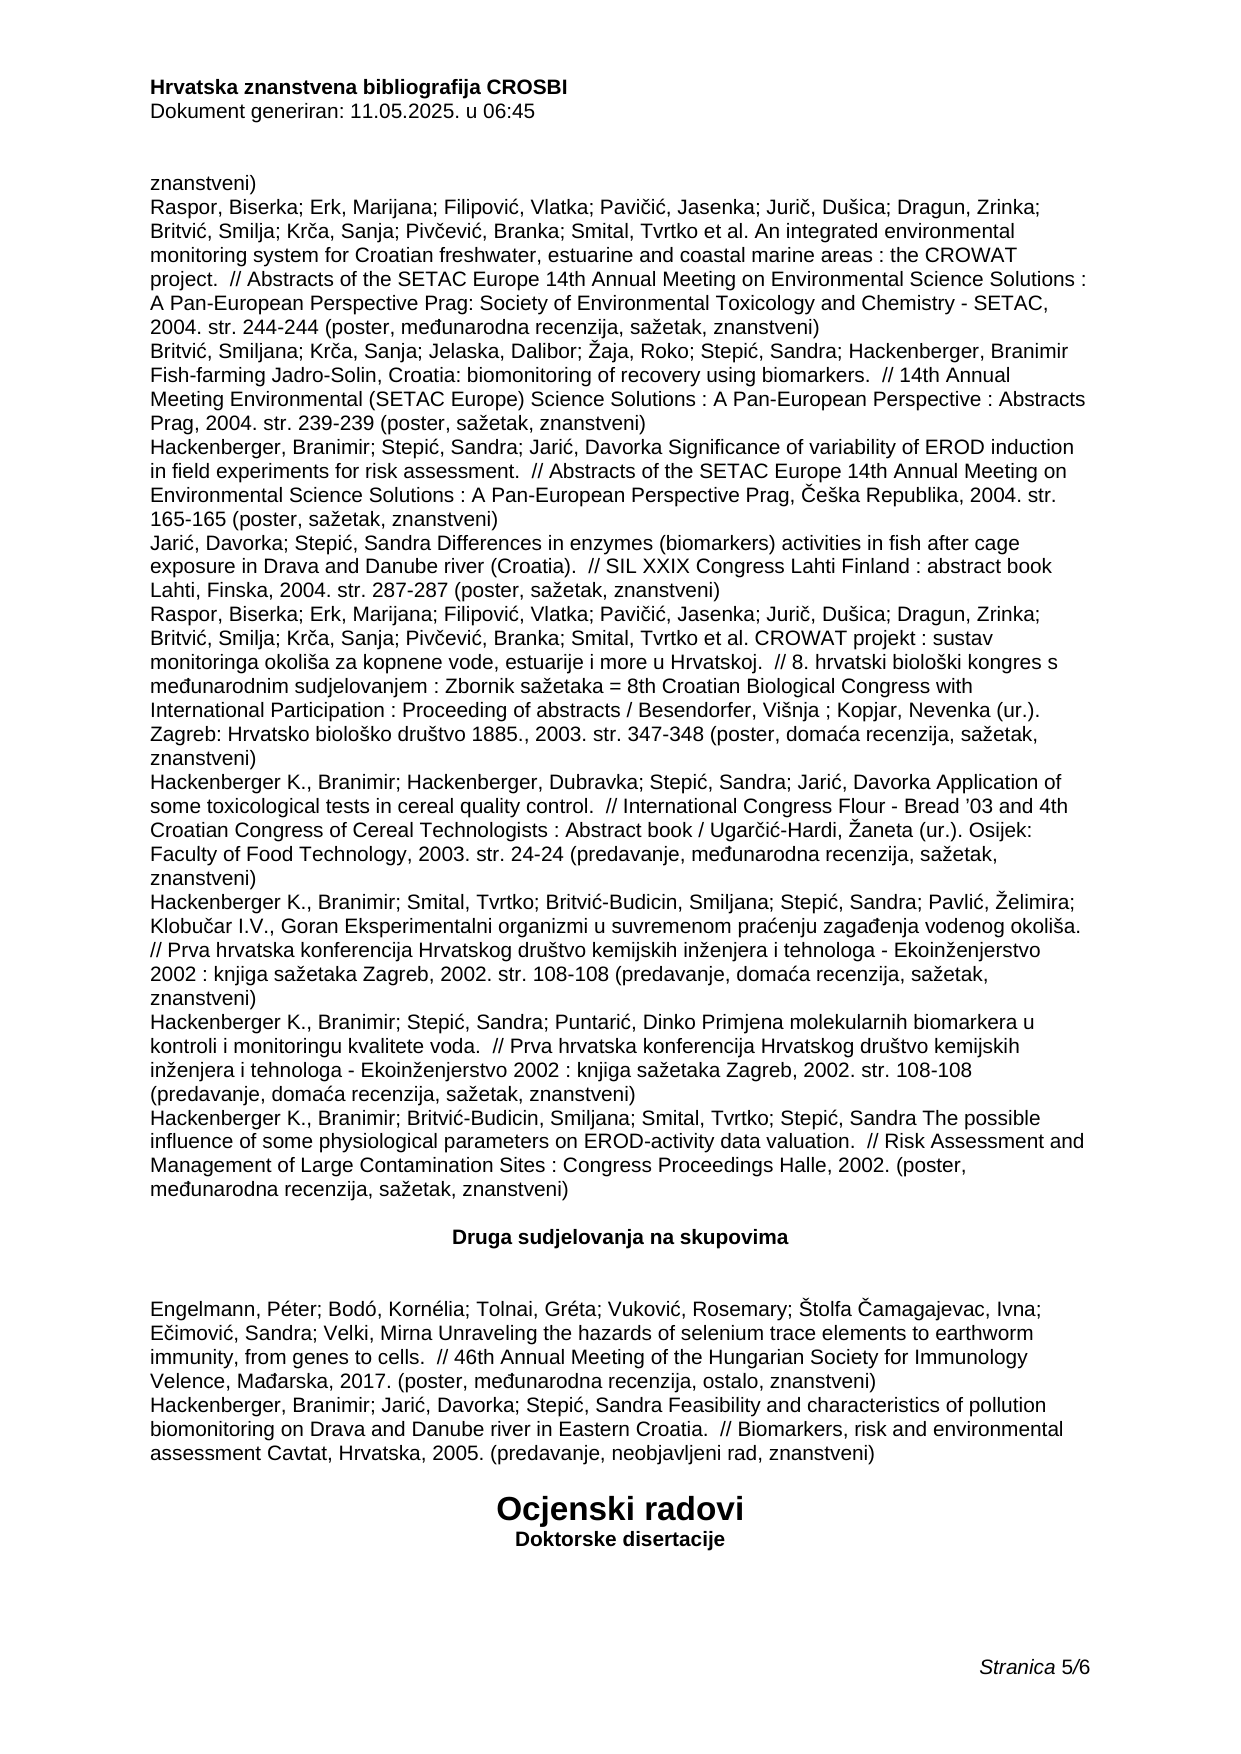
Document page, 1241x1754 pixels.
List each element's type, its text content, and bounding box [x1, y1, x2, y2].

text Raspor, Biserka; Erk, Marijana; Filipović, Vlatka; Pavičić, Jasenka; Jurič, Dušica; Dragun, Zrinka; Britvić, Smilja; Krča, Sanja; Pivčević, Branka; Smital, Tvrtko et al. [150, 195, 1090, 339]
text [150, 171, 1090, 195]
text Hackenberger, Branimir; Stepić, Sandra; Jarić, Davorka [150, 434, 1090, 530]
text Engelmann, Péter; Bodó, Kornélia; Tolnai, Gréta; Vuković, Rosemary; Štolfa Čamagajevac, Ivna; Ečimović, Sandra; Velki, Mirna [150, 1297, 1090, 1393]
text Jarić, Davorka; Stepić, Sandra [150, 530, 1090, 602]
text Hackenberger K., Branimir; Smital, Tvrtko; Britvić-Budicin, Smiljana; Stepić, Sandra; Pavlić, Želimira; Klobučar I.V., Goran [150, 890, 1090, 1009]
text Hackenberger, Branimir; Jarić, Davorka; Stepić, Sandra [150, 1393, 1090, 1465]
subtitle Druga sudjelovanja na skupovima [150, 1225, 1090, 1249]
text Raspor, Biserka; Erk, Marijana; Filipović, Vlatka; Pavičić, Jasenka; Jurič, Dušica; Dragun, Zrinka; Britvić, Smilja; Krča, Sanja; Pivčević, Branka; Smital, Tvrtko et al. [150, 602, 1090, 770]
text Britvić, Smiljana; Krča, Sanja; Jelaska, Dalibor; Žaja, Roko; Stepić, Sandra; Hackenberger, Branimir [150, 339, 1090, 434]
text Hackenberger K., Branimir; Hackenberger, Dubravka; Stepić, Sandra; Jarić, Davorka [150, 770, 1090, 890]
subtitle Doktorske disertacije [150, 1527, 1090, 1551]
subtitle Ocjenski radovi [150, 1489, 1090, 1527]
text Hackenberger K., Branimir; Stepić, Sandra; Puntarić, Dinko [150, 1009, 1090, 1105]
text Hackenberger K., Branimir; Britvić-Budicin, Smiljana; Smital, Tvrtko; Stepić, Sandra [150, 1105, 1090, 1201]
